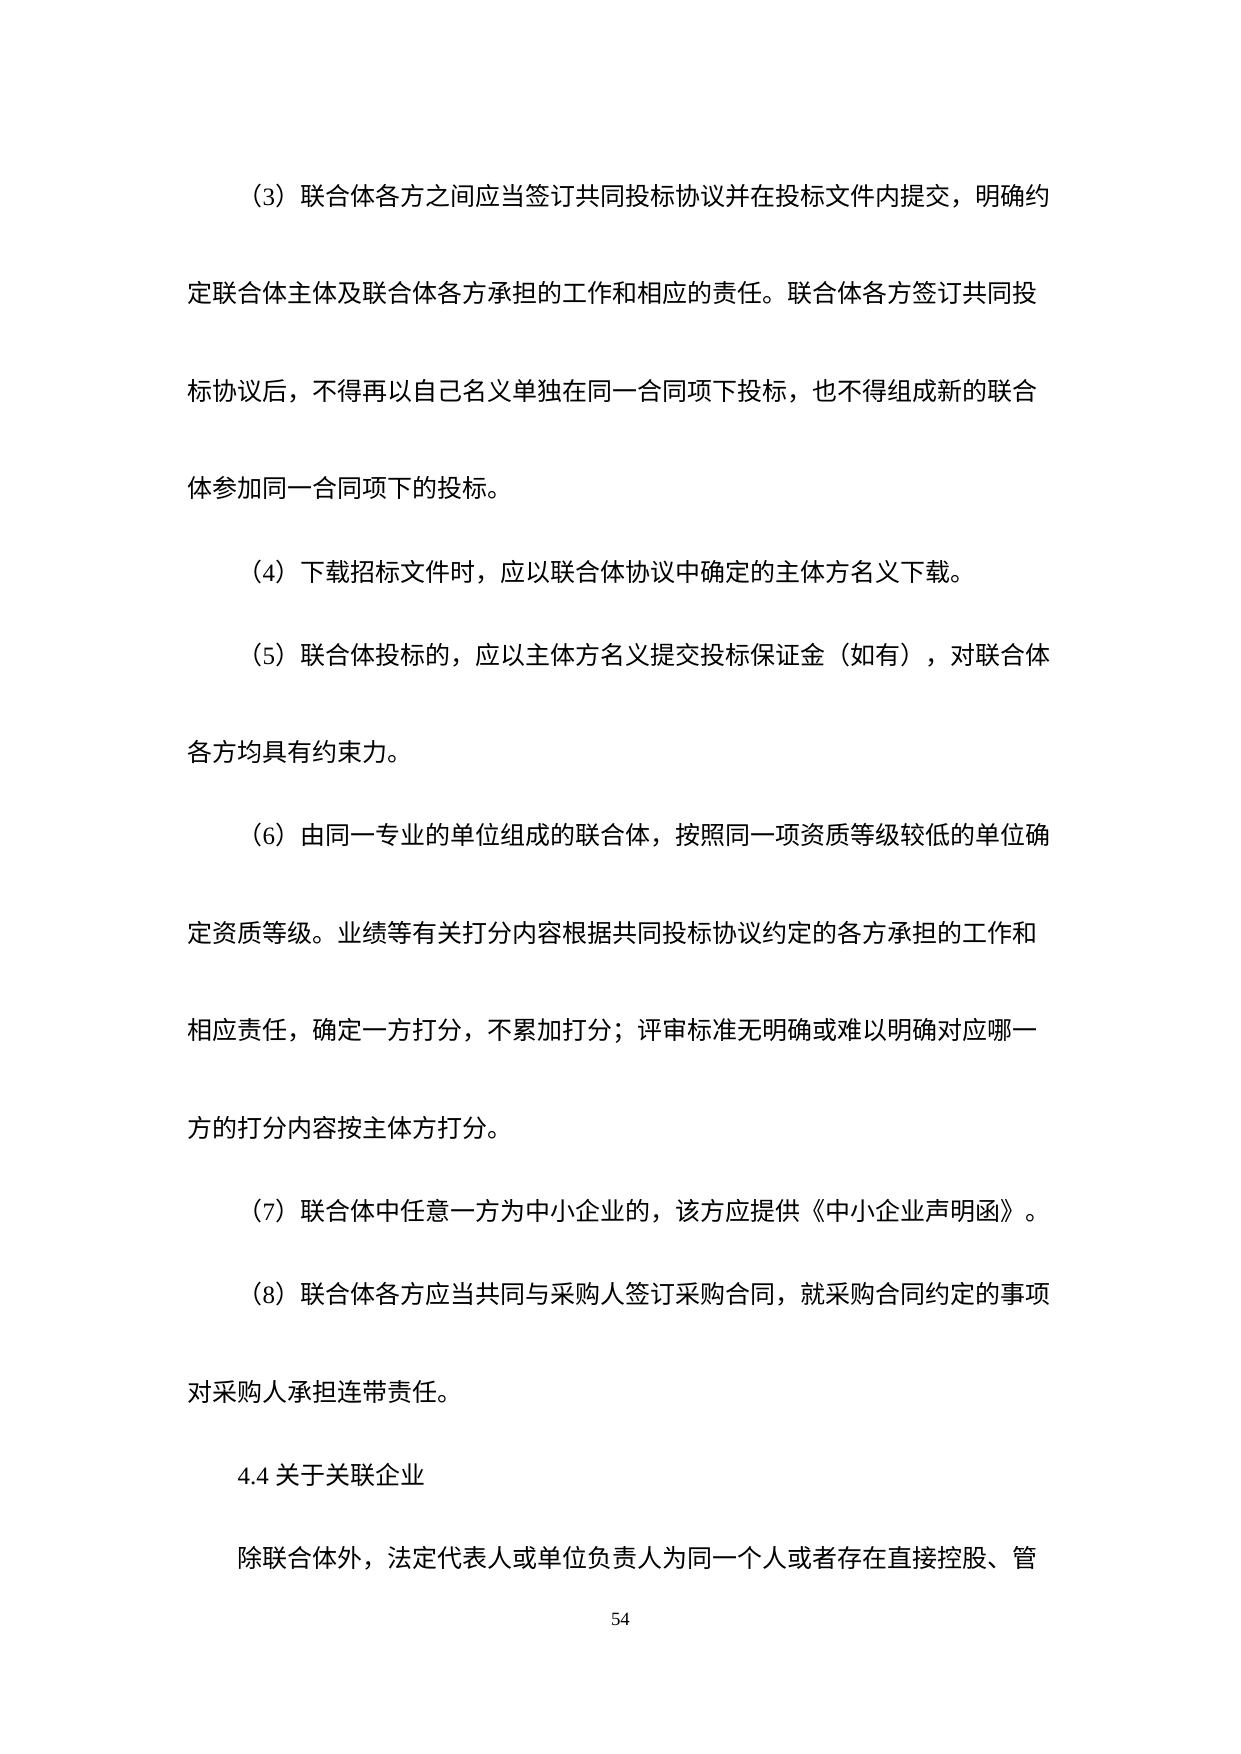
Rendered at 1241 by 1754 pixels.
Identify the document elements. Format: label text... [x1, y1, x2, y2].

text （7）联合体中任意一方为中小企业的，该方应提供《中小企业声明函》。 [187, 1177, 1053, 1242]
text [187, 1524, 1053, 1589]
text （6）由同一专业的单位组成的联合体，按照同一项资质等级较低的单位确定资质等级。业绩等有关打分内容根据共同投标协议约定的各方承担的工作和相应责任，确定一方打分，不累加打分；评审标准无明确或难以明确对应哪一方的打分内容按主体方打分。 [187, 801, 1053, 1159]
text （8）联合体各方应当共同与采购人签订采购合同，就采购合同约定的事项对采购人承担连带责任。 [187, 1260, 1053, 1423]
text （5）联合体投标的，应以主体方名义提交投标保证金（如有），对联合体各方均具有约束力。 [187, 621, 1053, 783]
text （3）联合体各方之间应当签订共同投标协议并在投标文件内提交，明确约定联合体主体及联合体各方承担的工作和相应的责任。联合体各方签订共同投标协议后，不得再以自己名义单独在同一合同项下投标，也不得组成新的联合体参加同一合同项下的投标。 [187, 162, 1053, 519]
text （4）下载招标文件时，应以联合体协议中确定的主体方名义下载。 [187, 538, 1053, 603]
text 4.4 关于关联企业 [187, 1441, 1053, 1506]
